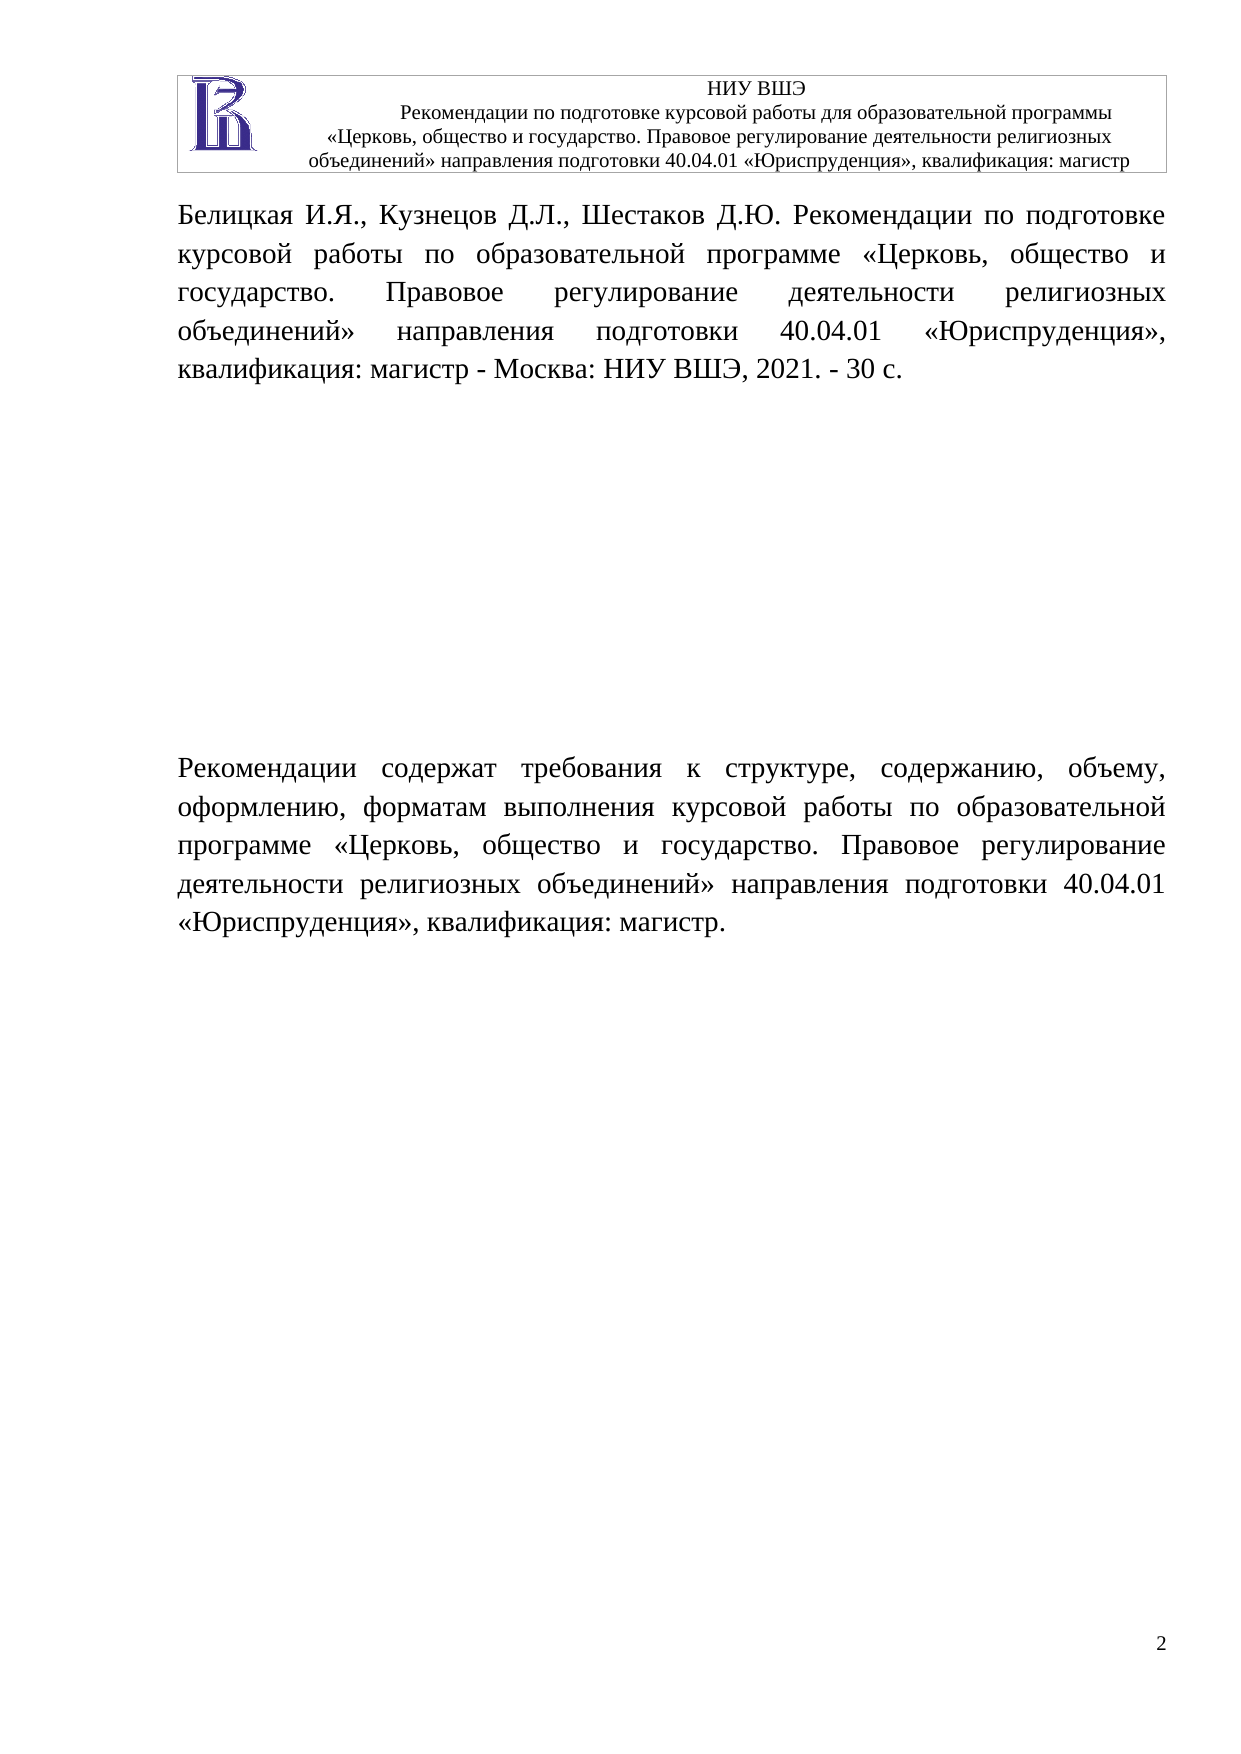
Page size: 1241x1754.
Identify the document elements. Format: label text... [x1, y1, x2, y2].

picture [188, 76, 258, 151]
text Белицкая И.Я., Кузнецов Д.Л., Шестаков Д.Ю. Рекомендации по подготовке курсовой работы по образовательной программе «Церковь, общество и государство. Правовое регулирование деятельности религиозных объединений» направления подготовки 40.04.01 «Юриспруденция», квалификация: магистр - Москва: НИУ ВШЭ, 2021. - 30 с. [177, 197, 1167, 385]
text Рекомендации содержат требования к структуре, содержанию, объему, оформлению, форматам выполнения курсовой работы по образовательной программе «Церковь, общество и государство. Правовое регулирование деятельности религиозных объединений» направления подготовки 40.04.01 «Юриспруденция», квалификация: магистр. [177, 750, 1167, 938]
